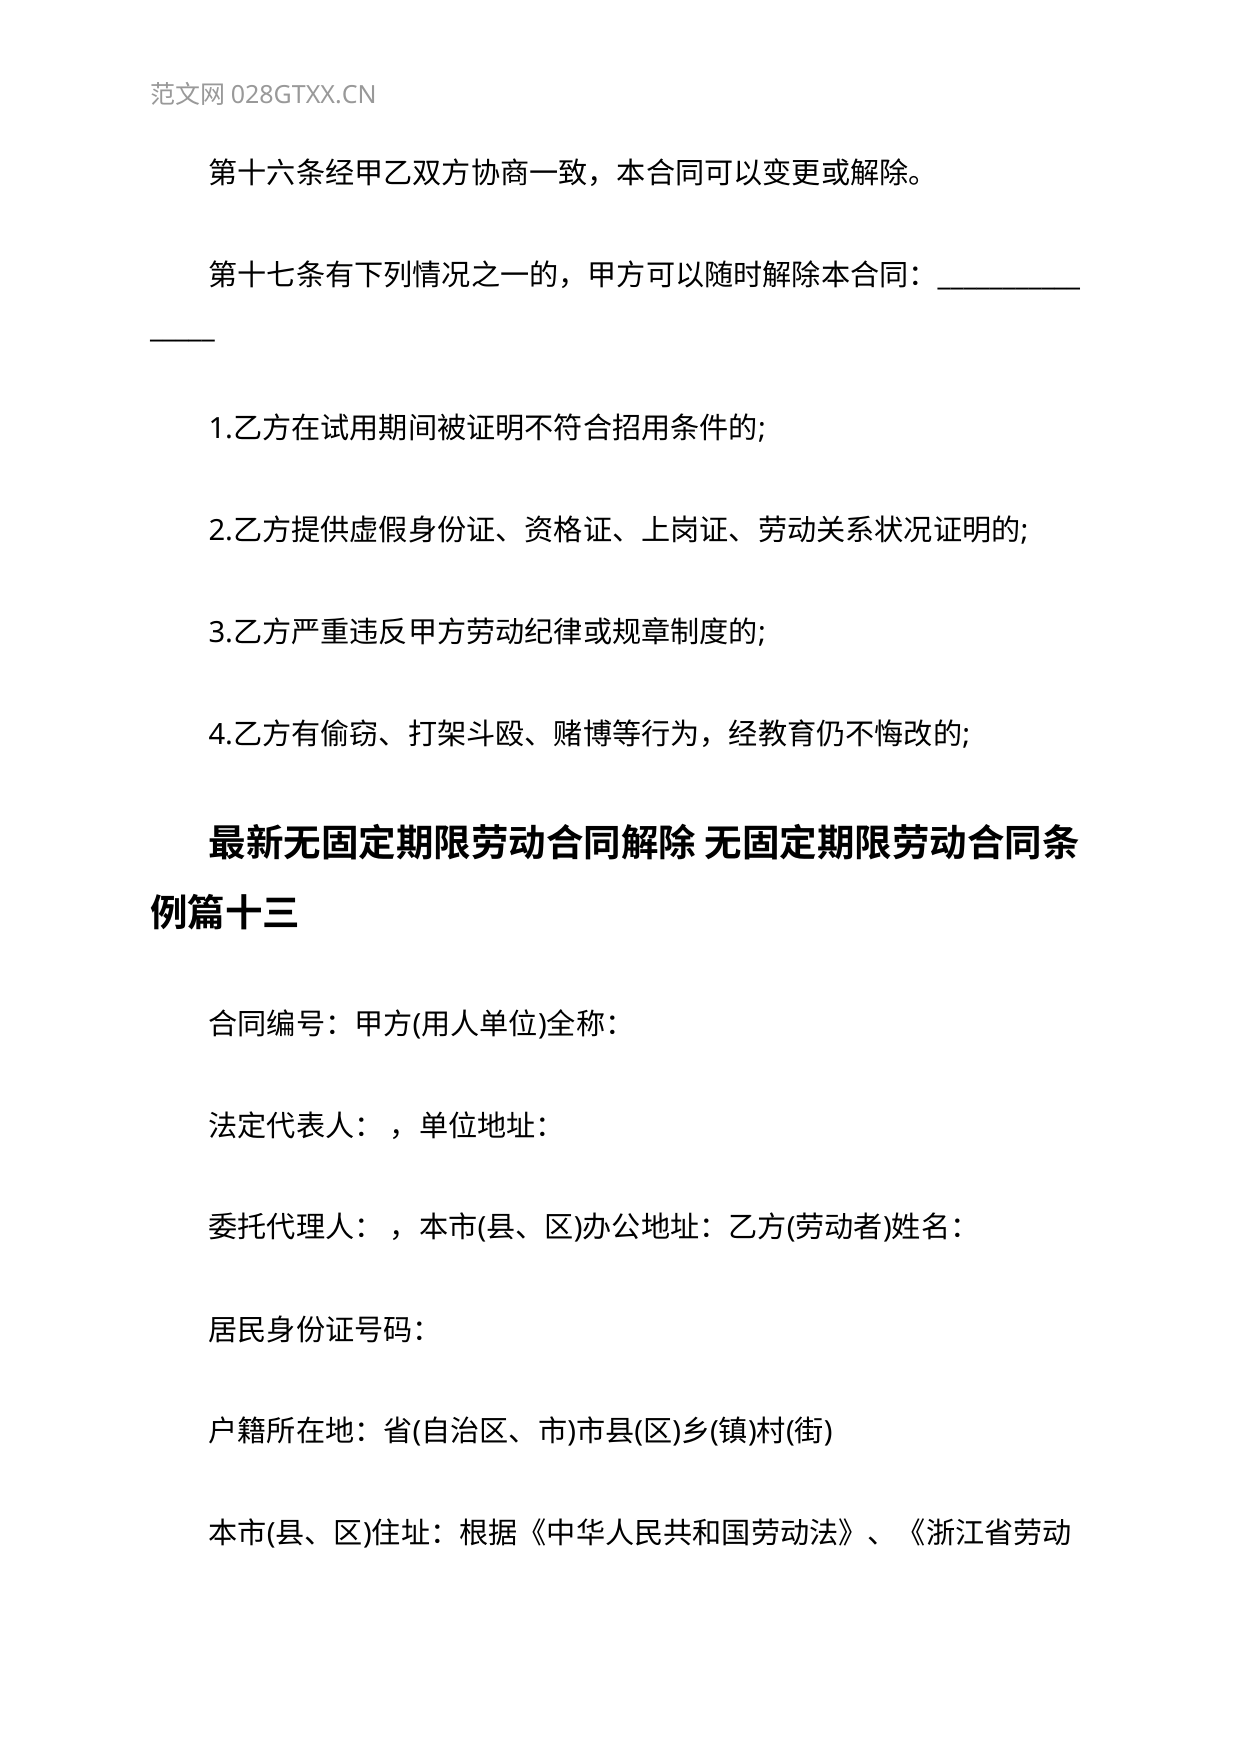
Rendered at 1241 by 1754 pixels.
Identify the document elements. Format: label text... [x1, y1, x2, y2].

text 合同编号：甲方(用人单位)全称： [150, 1000, 1090, 1043]
text 居民身份证号码： [150, 1306, 1090, 1348]
text 4.乙方有偷窃、打架斗殴、赌博等行为，经教育仍不悔改的; [150, 710, 1090, 753]
text 1.乙方在试用期间被证明不符合招用条件的; [150, 404, 1090, 447]
text 第十六条经甲乙双方协商一致，本合同可以变更或解除。 [150, 150, 1090, 192]
text 2.乙方提供虚假身份证、资格证、上岗证、劳动关系状况证明的; [150, 506, 1090, 549]
text 3.乙方严重违反甲方劳动纪律或规章制度的; [150, 608, 1090, 651]
text 法定代表人： ，单位地址： [150, 1102, 1090, 1144]
text 委托代理人： ，本市(县、区)办公地址：乙方(劳动者)姓名： [150, 1204, 1090, 1246]
text 第十七条有下列情况之一的，甲方可以随时解除本合同：________________ [150, 252, 1090, 346]
text 最新无固定期限劳动合同解除 无固定期限劳动合同条例篇十三 [150, 812, 1090, 937]
text 户籍所在地：省(自治区、市)市县(区)乡(镇)村(街) [150, 1408, 1090, 1450]
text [150, 1510, 1090, 1552]
